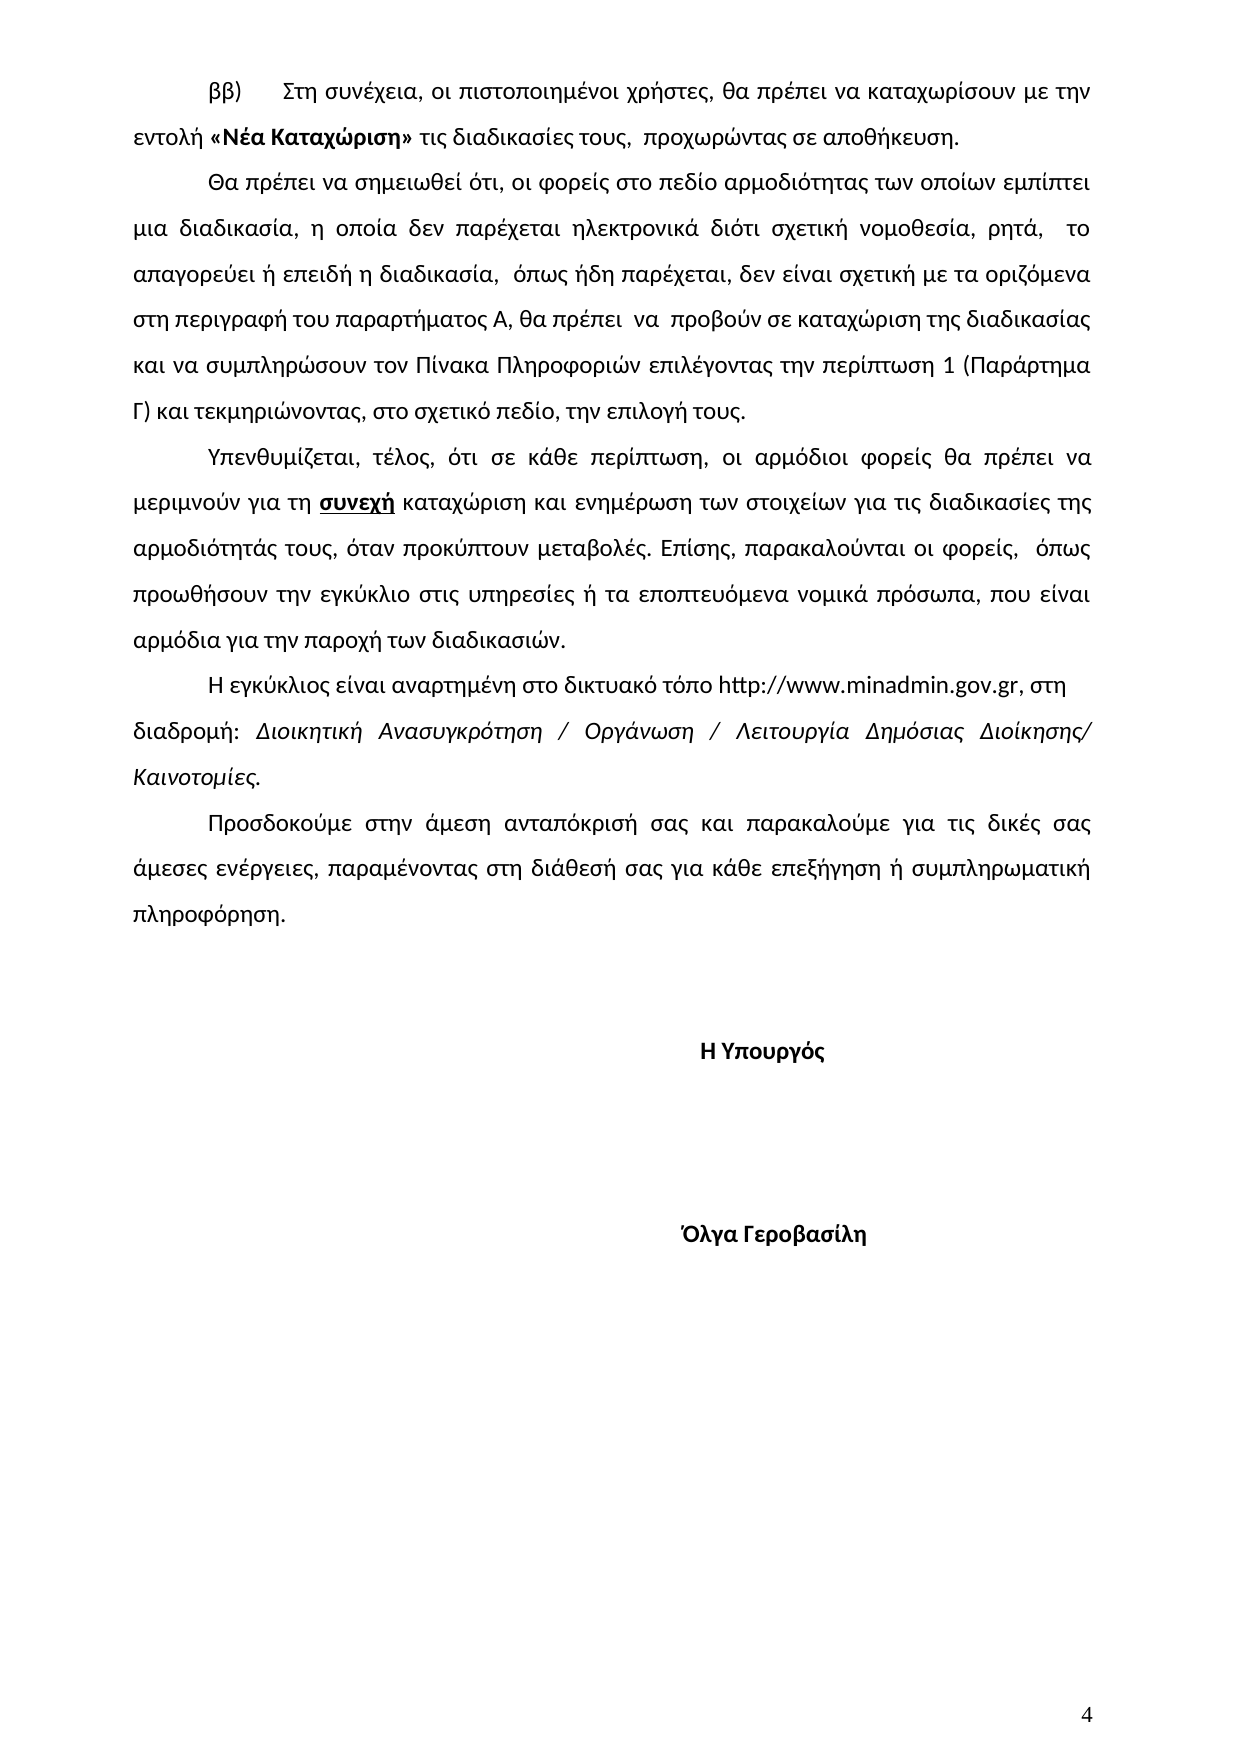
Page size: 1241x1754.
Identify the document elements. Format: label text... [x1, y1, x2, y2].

list Υπενθυμίζεται, τέλος, ότι σε κάθε περίπτωση, οι αρμόδιοι φορείς θα πρέπει να μεριμνούν για τη συνεχή καταχώριση και ενημέρωση των στοιχείων για τις διαδικασίες της αρμοδιότητάς τους, όταν προκύπτουν μεταβολές. Επίσης, παρακαλούνται οι φορείς, όπως προωθήσουν την εγκύκλιο στις υπηρεσίες ή τα εποπτευόμενα νομικά πρόσωπα, που είναι αρμόδια για την παροχή των διαδικασιών. [133, 441, 1092, 654]
subtitle H Υπουργός [145, 1035, 1092, 1066]
text Η εγκύκλιος είναι αναρτημένη στο δικτυακό τόπο http://www.minadmin.gov.gr, στη [133, 669, 1092, 700]
list Θα πρέπει να σημειωθεί ότι, οι φορείς στο πεδίο αρμοδιότητας των οποίων εμπίπτει μια διαδικασία, η οποία δεν παρέχεται ηλεκτρονικά διότι σχετική νομοθεσία, ρητά, το απαγορεύει ή επειδή η διαδικασία, όπως ήδη παρέχεται, δεν είναι σχετική με τα οριζόμενα στη περιγραφή του παραρτήματος Α, θα πρέπει να προβούν σε καταχώριση της διαδικασίας και να συμπληρώσουν τον Πίνακα Πληροφοριών επιλέγοντας την περίπτωση 1 (Παράρτημα Γ) και τεκμηριώνοντας, στο σχετικό πεδίο, την επιλογή τους. [133, 166, 1092, 426]
text Προσδοκούμε στην άμεση ανταπόκρισή σας και παρακαλούμε για τις δικές σας άμεσες ενέργειες, παραμένοντας στη διάθεσή σας για κάθε επεξήγηση ή συμπληρωματική πληροφόρηση. [133, 807, 1092, 929]
text διαδρομή: Διοικητική Ανασυγκρότηση / Οργάνωση / Λειτουργία Δημόσιας Διοίκησης/ Καινοτομίες. [133, 715, 1092, 791]
subtitle Όλγα Γεροβασίλη [145, 1218, 1092, 1249]
list ββ) Στη συνέχεια, οι πιστοποιημένοι χρήστες, θα πρέπει να καταχωρίσουν με την εντολή «Νέα Καταχώριση» τις διαδικασίες τους, προχωρώντας σε αποθήκευση. [133, 75, 1092, 151]
